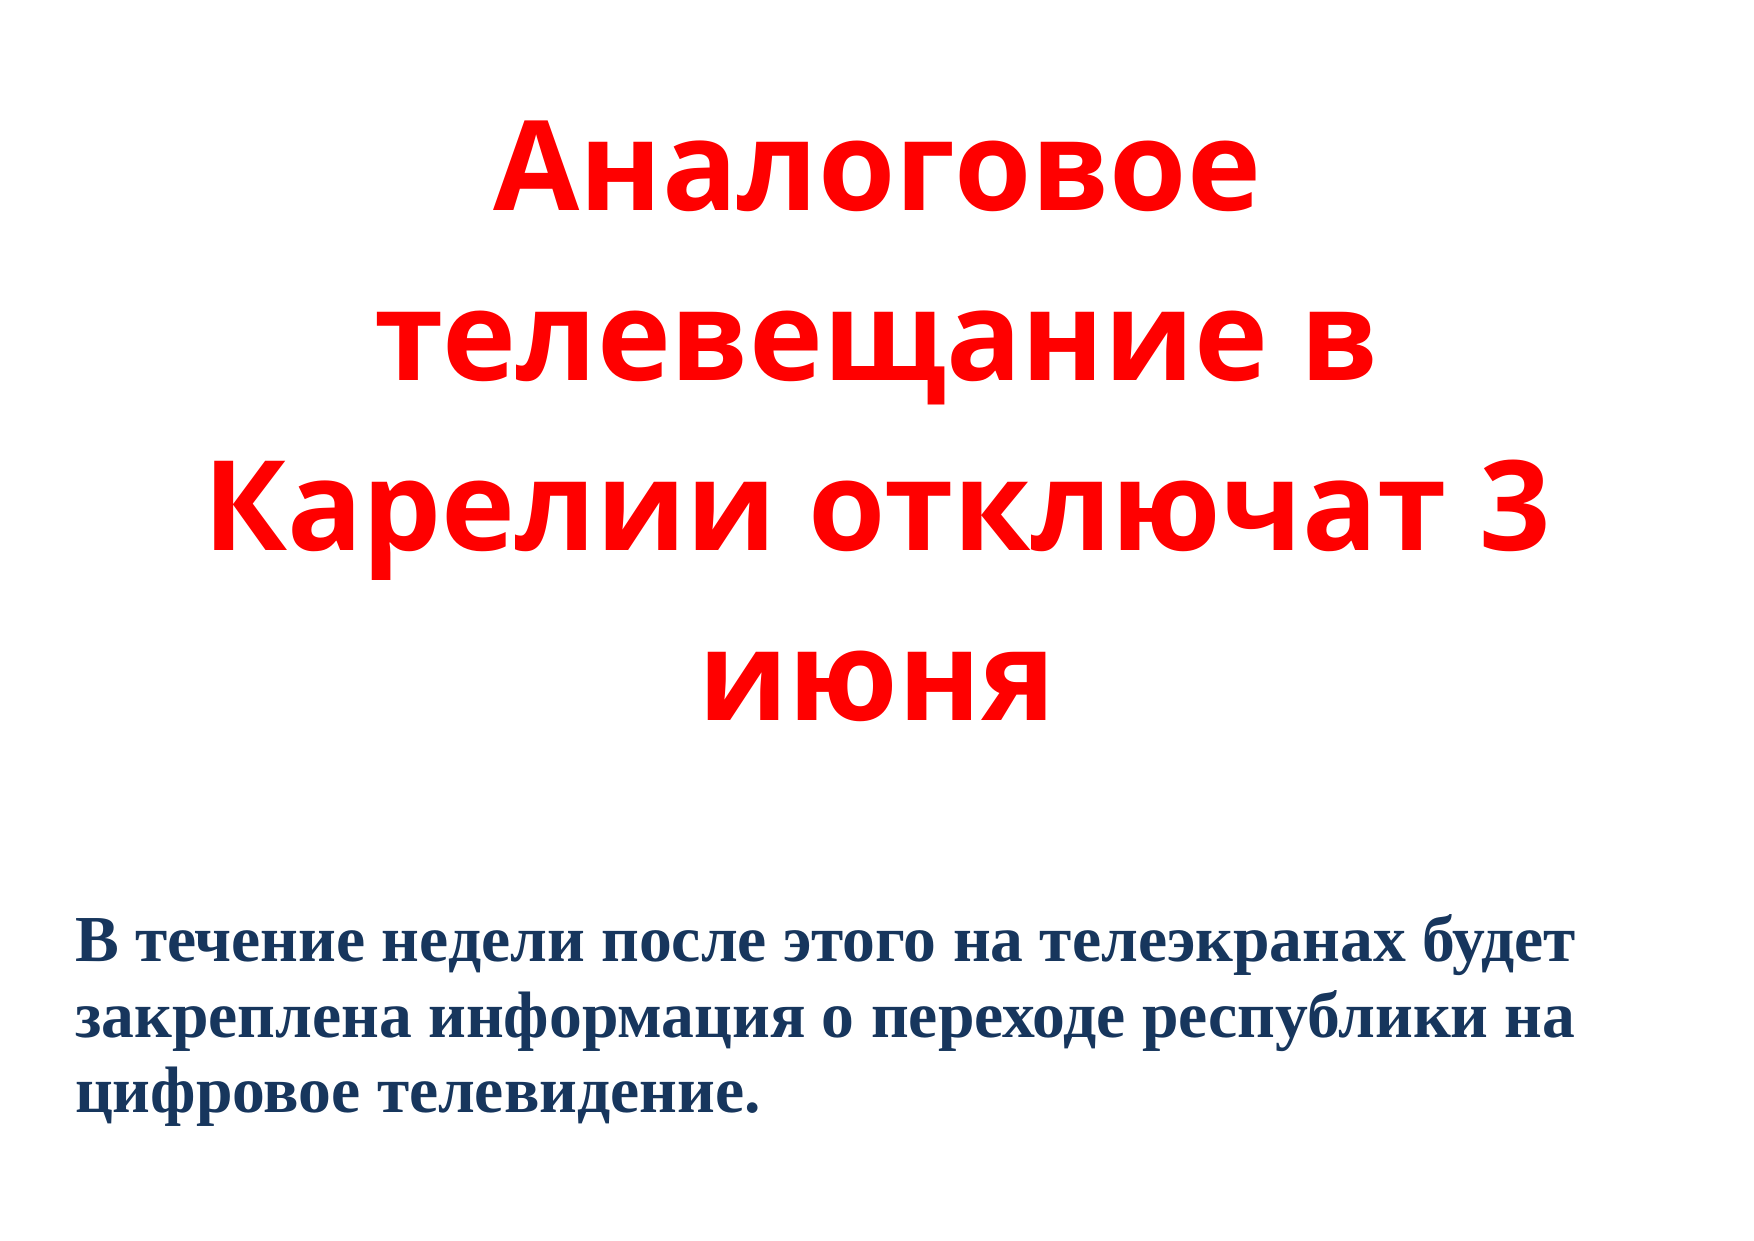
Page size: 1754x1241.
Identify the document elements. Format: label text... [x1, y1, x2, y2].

subtitle В течение недели после этого на телеэкранах будет закреплена информация о переходе республики на цифровое телевидение. [75, 901, 1679, 1127]
text Аналоговое телевещание в Карелии отключат 3 июня [75, 76, 1679, 757]
